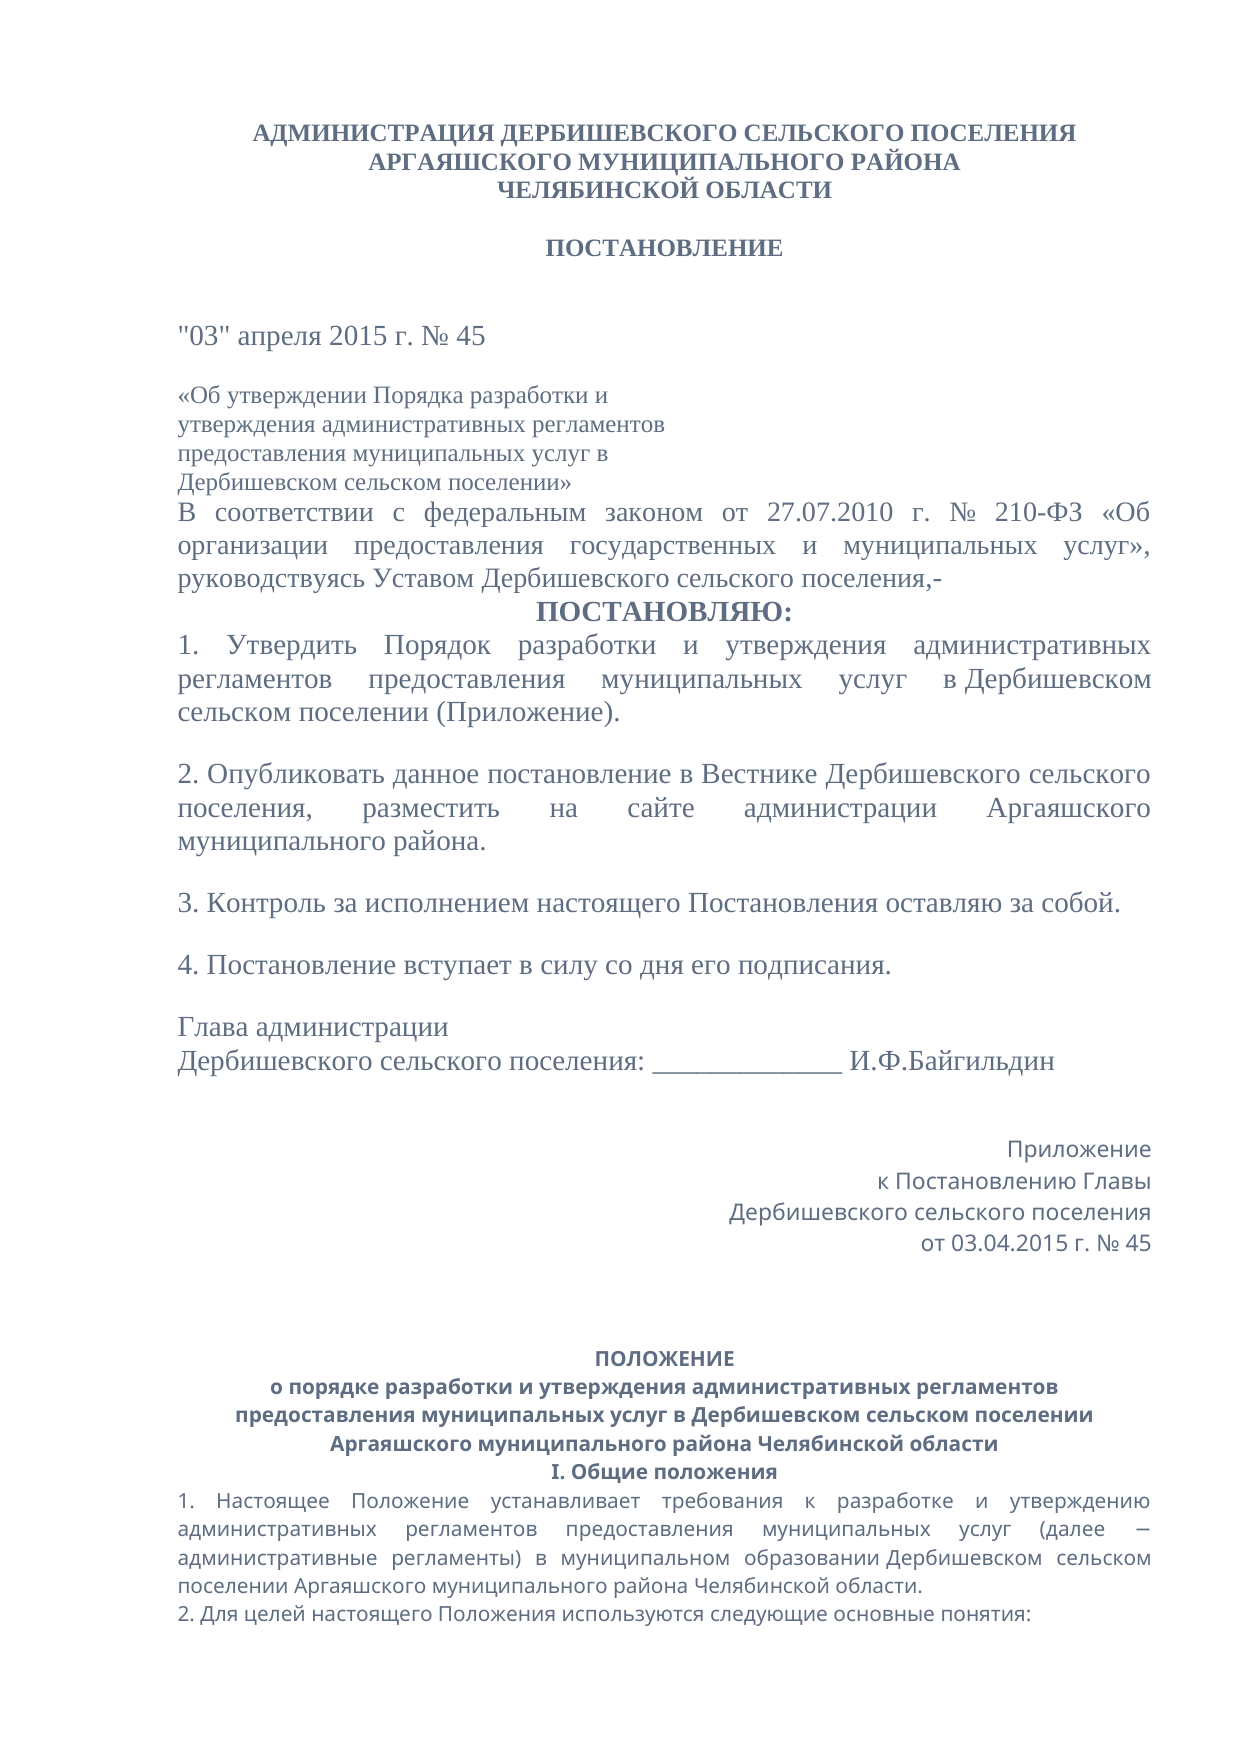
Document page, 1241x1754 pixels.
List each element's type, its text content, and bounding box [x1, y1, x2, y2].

text 1. Утвердить Порядок разработки и утверждения административных регламентов предоставления муниципальных услуг в Дербишевском сельском поселении (Приложение). [177, 627, 1152, 728]
text I. Общие положения [177, 1457, 1152, 1486]
text ПОСТАНОВЛЕНИЕ [177, 233, 1152, 262]
text АДМИНИСТРАЦИЯ ДЕРБИШЕВСКОГО СЕЛЬСКОГО ПОСЕЛЕНИЯ [177, 118, 1152, 147]
text «Об утверждении Порядка разработки и [177, 380, 1152, 409]
text Приложение [177, 1133, 1152, 1164]
text 2. Опубликовать данное постановление в Вестнике Дербишевского сельского поселения, разместить на сайте администрации Аргаяшского муниципального района. [177, 756, 1152, 857]
text ПОЛОЖЕНИЕ [177, 1344, 1152, 1372]
text ПОСТАНОВЛЯЮ: [177, 594, 1152, 627]
text предоставления муниципальных услуг в Дербишевском сельском поселении [177, 1401, 1152, 1429]
text Дербишевского сельского поселения: _____________ И.Ф.Байгильдин [177, 1043, 1152, 1076]
text ЧЕЛЯБИНСКОЙ ОБЛАСТИ [177, 176, 1152, 204]
text предоставления муниципальных услуг в [177, 438, 1152, 467]
text от 03.04.2015 г. № 45 [177, 1227, 1152, 1258]
text Дербишевском сельском поселении» [177, 467, 1152, 495]
text утверждения административных регламентов [177, 409, 1152, 438]
text 3. Контроль за исполнением настоящего Постановления оставляю за собой. [177, 885, 1152, 919]
text 1. Настоящее Положение устанавливает требования к разработке и утверждению административных регламентов предоставления муниципальных услуг (далее − административные регламенты) в муниципальном образовании Дербишевском сельском поселении Аргаяшского муниципального района Челябинской области. [177, 1486, 1152, 1599]
text "03" апреля 2015 г. № 45 [177, 318, 1152, 352]
text Аргаяшского муниципального района Челябинской области [177, 1429, 1152, 1457]
text АРГАЯШСКОГО МУНИЦИПАЛЬНОГО РАЙОНА [177, 147, 1152, 176]
text Глава администрации [177, 1009, 1152, 1043]
text В соответствии с федеральным законом от 27.07.2010 г. № 210-ФЗ «Об организации предоставления государственных и муниципальных услуг», руководствуясь Уставом Дербишевского сельского поселения,- [177, 495, 1152, 594]
text 2. Для целей настоящего Положения используются следующие основные понятия: [177, 1599, 1152, 1628]
text к Постановлению Главы [177, 1164, 1152, 1196]
text о порядке разработки и утверждения административных регламентов [177, 1372, 1152, 1401]
text Дербишевского сельского поселения [177, 1196, 1152, 1227]
text 4. Постановление вступает в силу со дня его подписания. [177, 947, 1152, 981]
